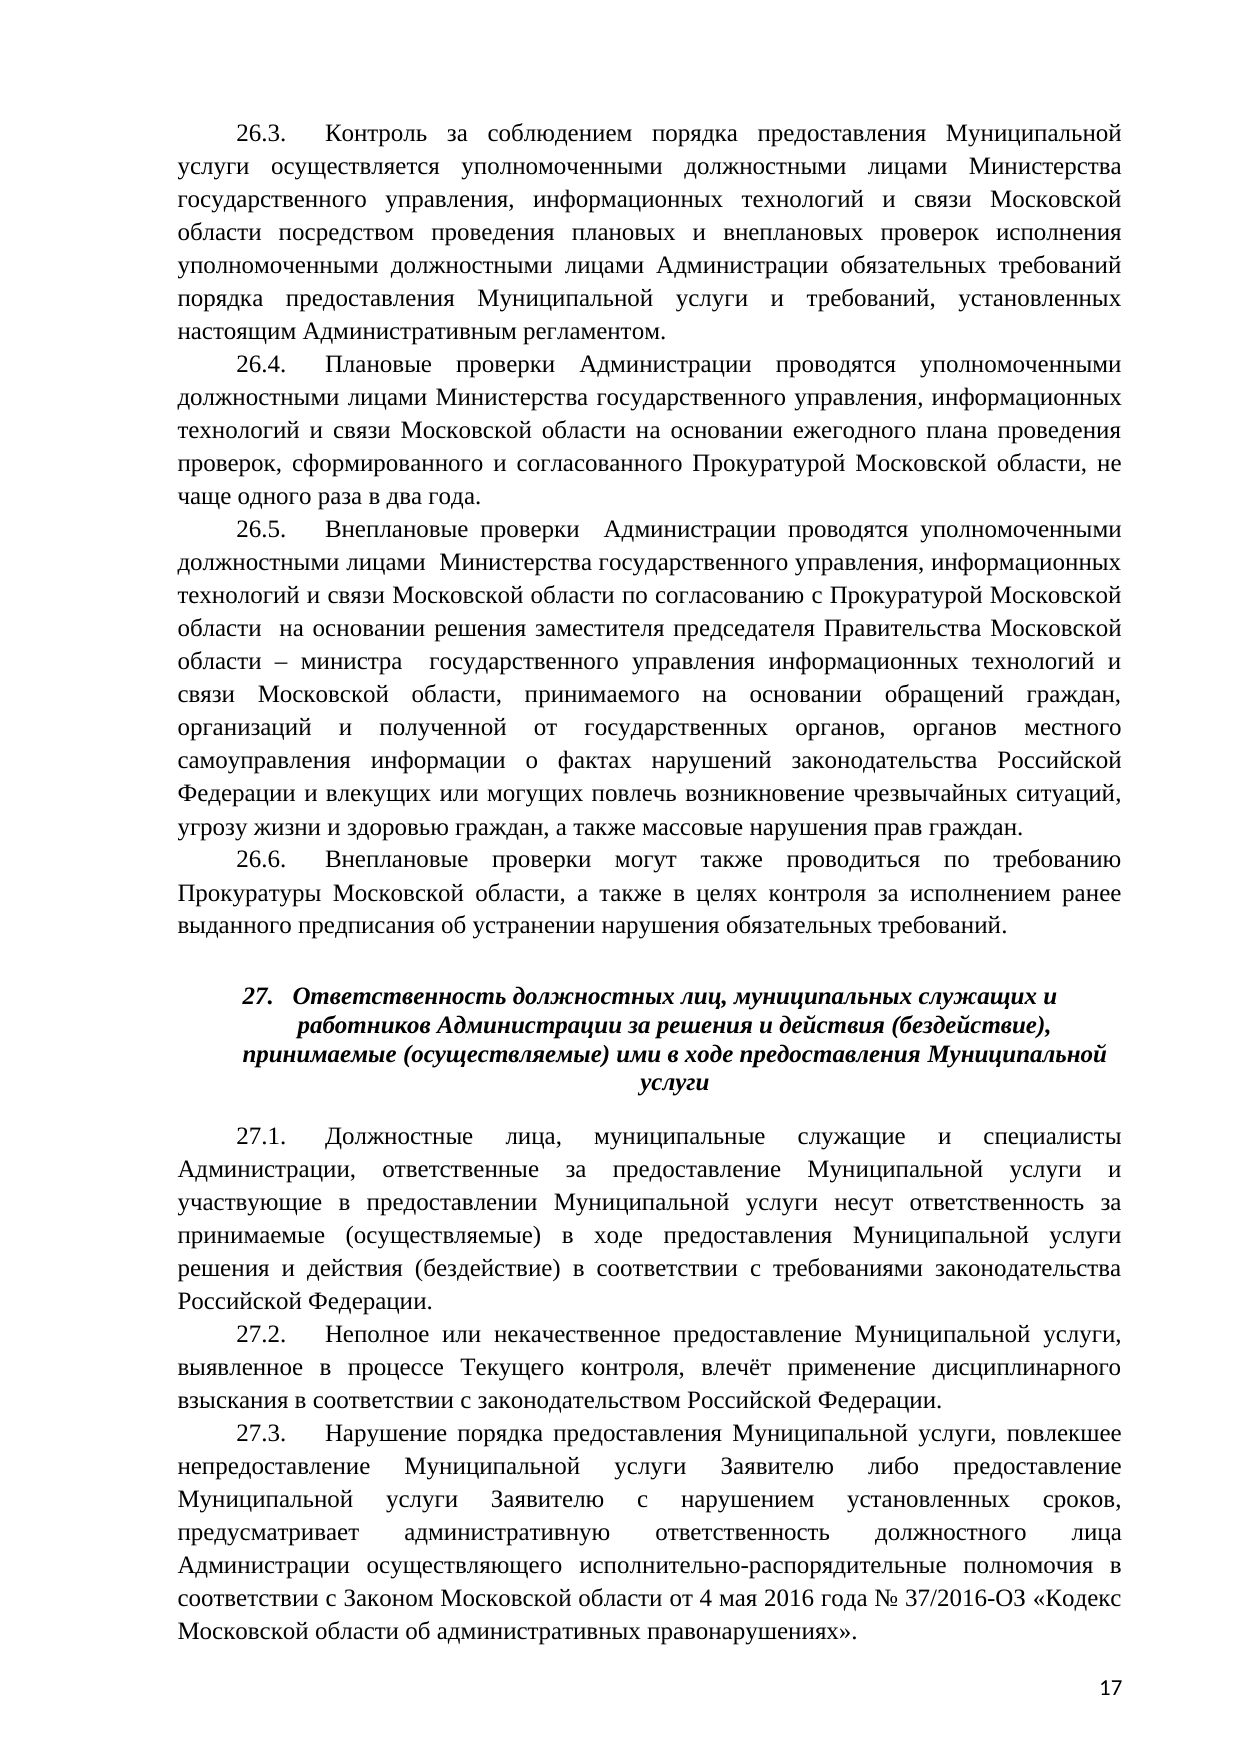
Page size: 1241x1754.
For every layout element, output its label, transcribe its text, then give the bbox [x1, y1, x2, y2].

list Должностные лица, муниципальные служащие и специалисты Администрации, ответственные за предоставление Муниципальной услуги и участвующие в предоставлении Муниципальной услуги несут ответственность за принимаемые (осуществляемые) в ходе предоставления Муниципальной услуги решения и действия (бездействие) в соответствии с требованиями законодательства Российской Федерации. [177, 1121, 1122, 1315]
list Нарушение порядка предоставления Муниципальной услуги, повлекшее непредоставление Муниципальной услуги Заявителю либо предоставление Муниципальной услуги Заявителю с нарушением установленных сроков, предусматривает административную ответственность должностного лица Администрации осуществляющего исполнительно-распорядительные полномочия в соответствии с Законом Московской области от 4 мая 2016 года № 37/2016-ОЗ «Кодекс Московской области об административных правонарушениях». [177, 1418, 1122, 1645]
list Внеплановые проверки Администрации проводятся уполномоченными должностными лицами Министерства государственного управления, информационных технологий и связи Московской области по согласованию с Прокуратурой Московской области на основании решения заместителя председателя Правительства Московской области – министра государственного управления информационных технологий и связи Московской области, принимаемого на основании обращений граждан, организаций и полученной от государственных органов, органов местного самоуправления информации о фактах нарушений законодательства Российской Федерации и влекущих или могущих повлечь возникновение чрезвычайных ситуаций, угрозу жизни и здоровью граждан, а также массовые нарушения прав граждан. [177, 514, 1122, 840]
list Ответственность должностных лиц, муниципальных служащих и работников Администрации за решения и действия (бездействие), принимаемые (осуществляемые) ими в ходе предоставления Муниципальной услуги [177, 981, 1122, 1096]
list Плановые проверки Администрации проводятся уполномоченными должностными лицами Министерства государственного управления, информационных технологий и связи Московской области на основании ежегодного плана проведения проверок, сформированного и согласованного Прокуратурой Московской области, не чаще одного раза в два года. [177, 349, 1122, 510]
list Неполное или некачественное предоставление Муниципальной услуги, выявленное в процессе Текущего контроля, влечёт применение дисциплинарного взыскания в соответствии с законодательством Российской Федерации. [177, 1319, 1122, 1414]
list Контроль за соблюдением порядка предоставления Муниципальной услуги осуществляется уполномоченными должностными лицами Министерства государственного управления, информационных технологий и связи Московской области посредством проведения плановых и внеплановых проверок исполнения уполномоченными должностными лицами Администрации обязательных требований порядка предоставления Муниципальной услуги и требований, установленных настоящим Административным регламентом. [177, 118, 1122, 345]
list Внеплановые проверки могут также проводиться по требованию Прокуратуры Московской области, а также в целях контроля за исполнением ранее выданного предписания об устранении нарушения обязательных требований. [177, 844, 1122, 939]
